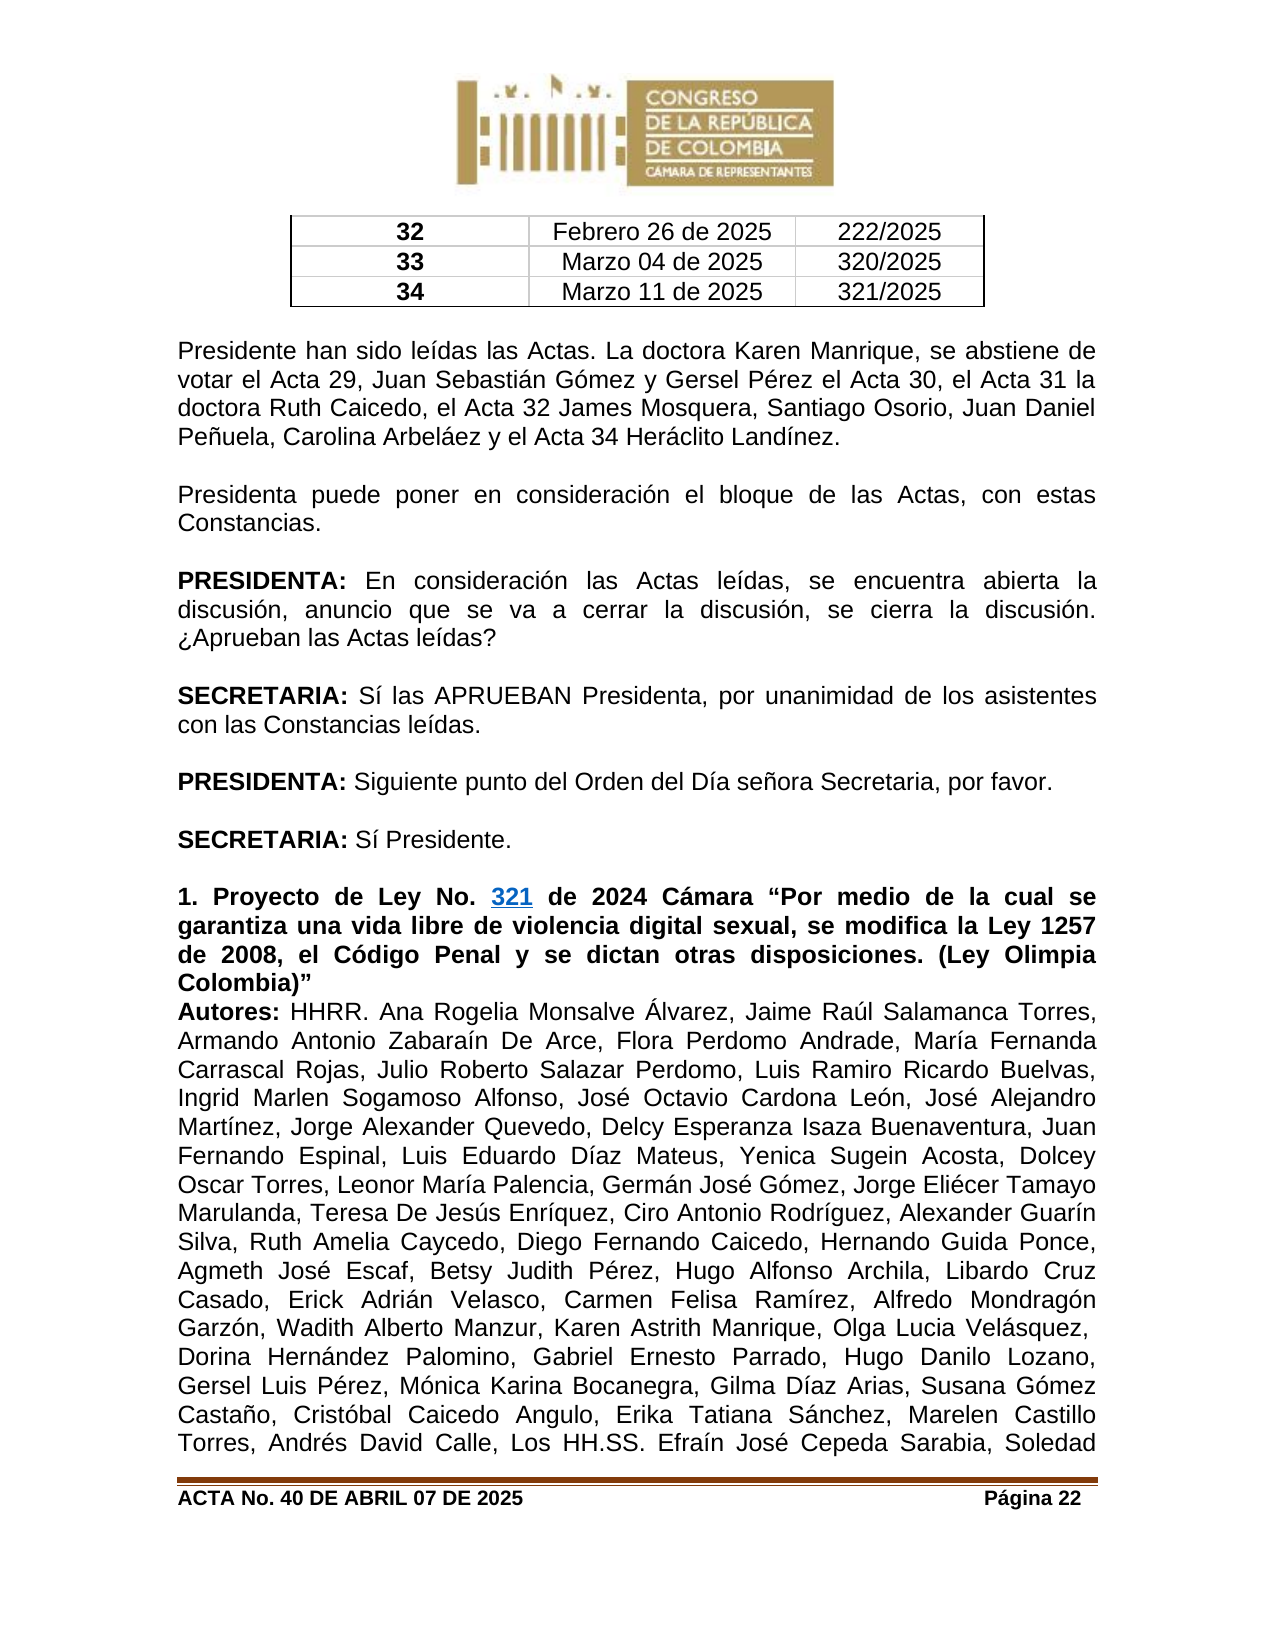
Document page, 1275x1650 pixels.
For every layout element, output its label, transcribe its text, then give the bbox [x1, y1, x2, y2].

text PRESIDENTA: En consideración las Actas leídas, se encuentra abierta la discusión, anuncio que se va a cerrar la discusión, se cierra la discusión. ¿Aprueban las Actas leídas? [177, 566, 1098, 652]
table_cell Febrero 26 de 2025 [530, 217, 795, 245]
picture [430, 73, 845, 197]
text SECRETARIA: Sí Presidente. [177, 824, 1098, 853]
table_cell Marzo 11 de 2025 [530, 277, 795, 306]
text Presidente han sido leídas las Actas. La doctora Karen Manrique, se abstiene de votar el Acta 29, Juan Sebastián Gómez y Gersel Pérez el Acta 30, el Acta 31 la doctora Ruth Caicedo, el Acta 32 James Mosquera, Santiago Osorio, Juan Daniel Peñuela, Carolina Arbeláez y el Acta 34 Heráclito Landínez. [177, 336, 1098, 451]
table_cell 321/2025 [796, 277, 983, 306]
text PRESIDENTA: Siguiente punto del Orden del Día señora Secretaria, por favor. [177, 767, 1098, 796]
table_cell 320/2025 [796, 247, 983, 276]
table_cell 222/2025 [796, 217, 983, 245]
table_cell 32 [292, 217, 528, 245]
text Presidenta puede poner en consideración el bloque de las Actas, con estas Constancias. [177, 479, 1098, 537]
table_cell 33 [292, 247, 528, 276]
text 1. Proyecto de Ley No. 321 de 2024 Cámara “Por medio de la cual se garantiza una vida libre de violencia digital sexual, se modifica la Ley 1257 de 2008, el Código Penal y se dictan otras disposiciones. (Ley Olimpia Colombia)” [177, 882, 1098, 997]
table_cell Marzo 04 de 2025 [530, 247, 795, 276]
table_cell 34 [292, 277, 528, 306]
text SECRETARIA: Sí las APRUEBAN Presidenta, por unanimidad de los asistentes con las Constancias leídas. [177, 681, 1098, 738]
